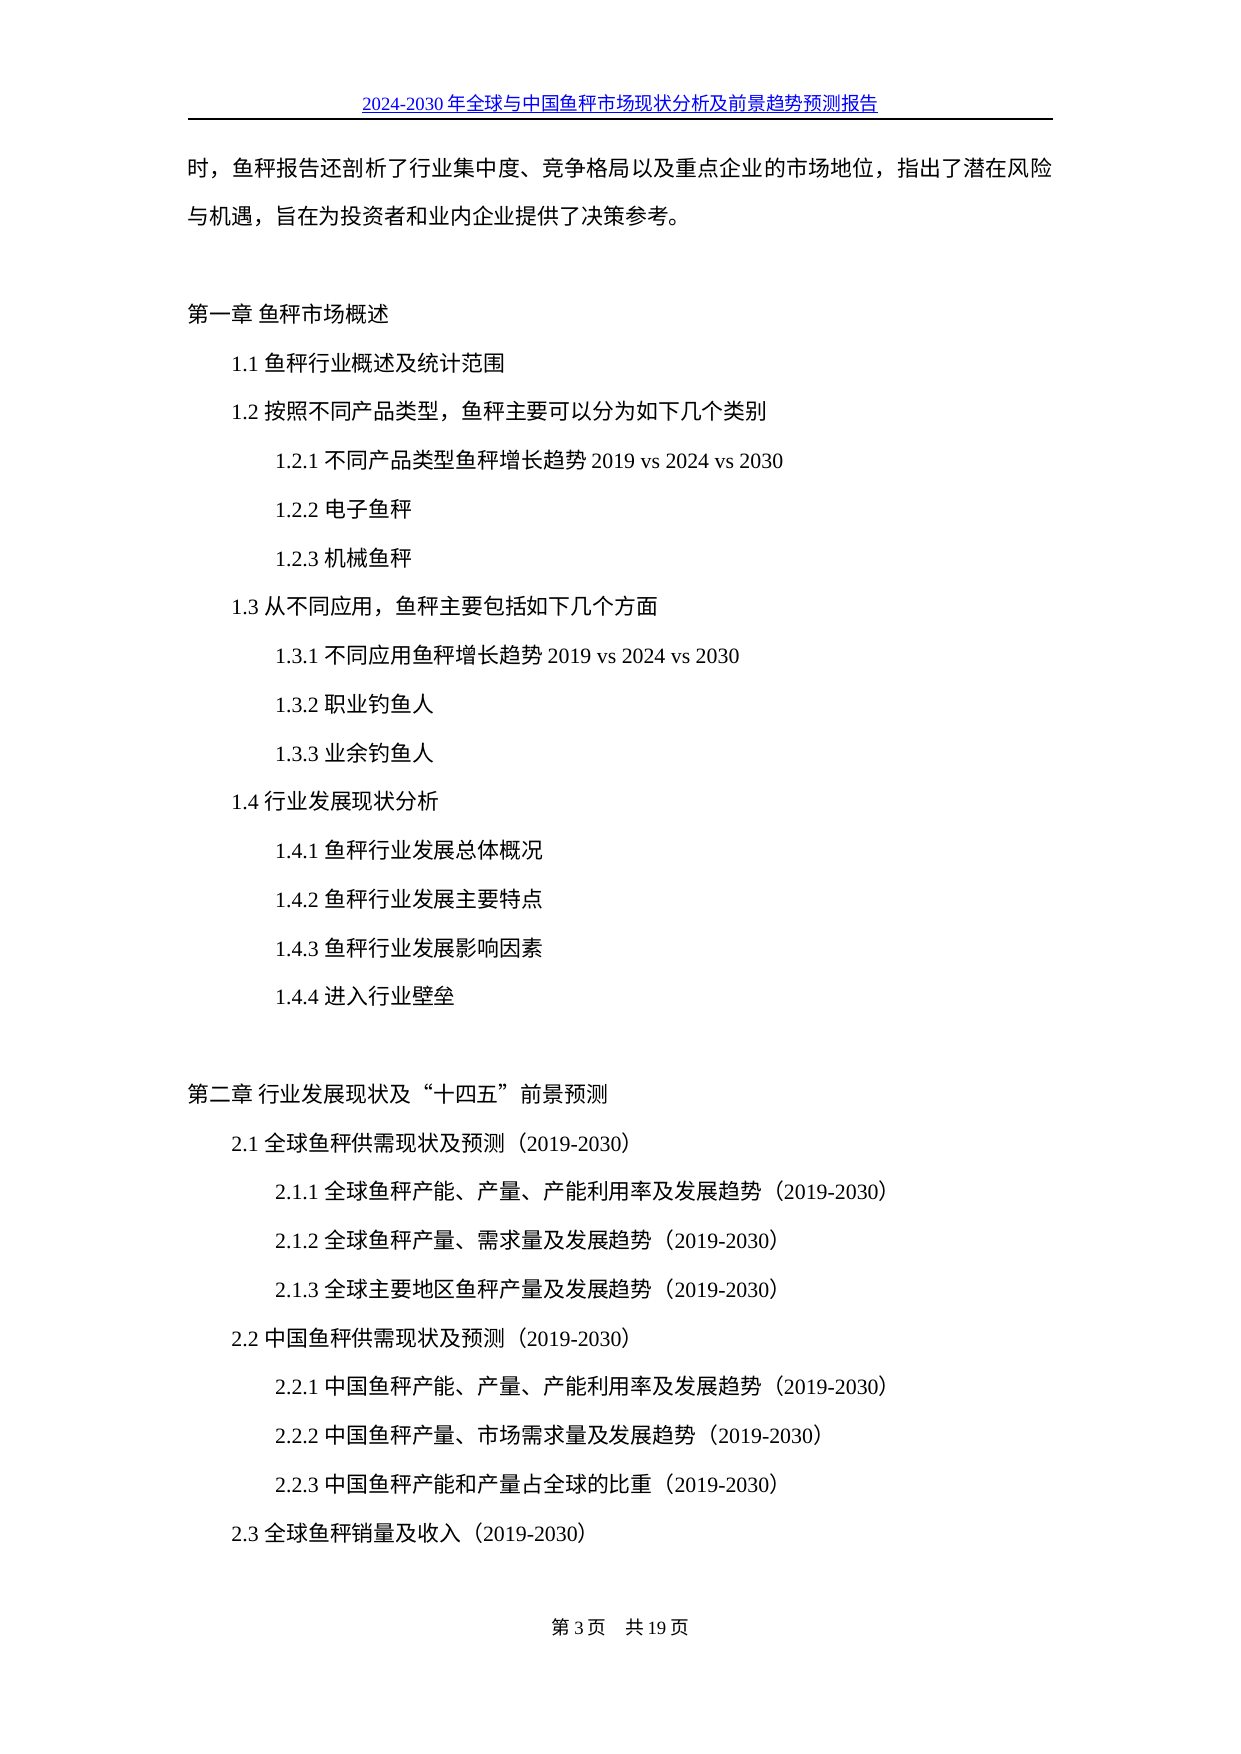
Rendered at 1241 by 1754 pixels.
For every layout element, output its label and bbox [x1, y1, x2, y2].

text [187, 150, 1053, 1548]
